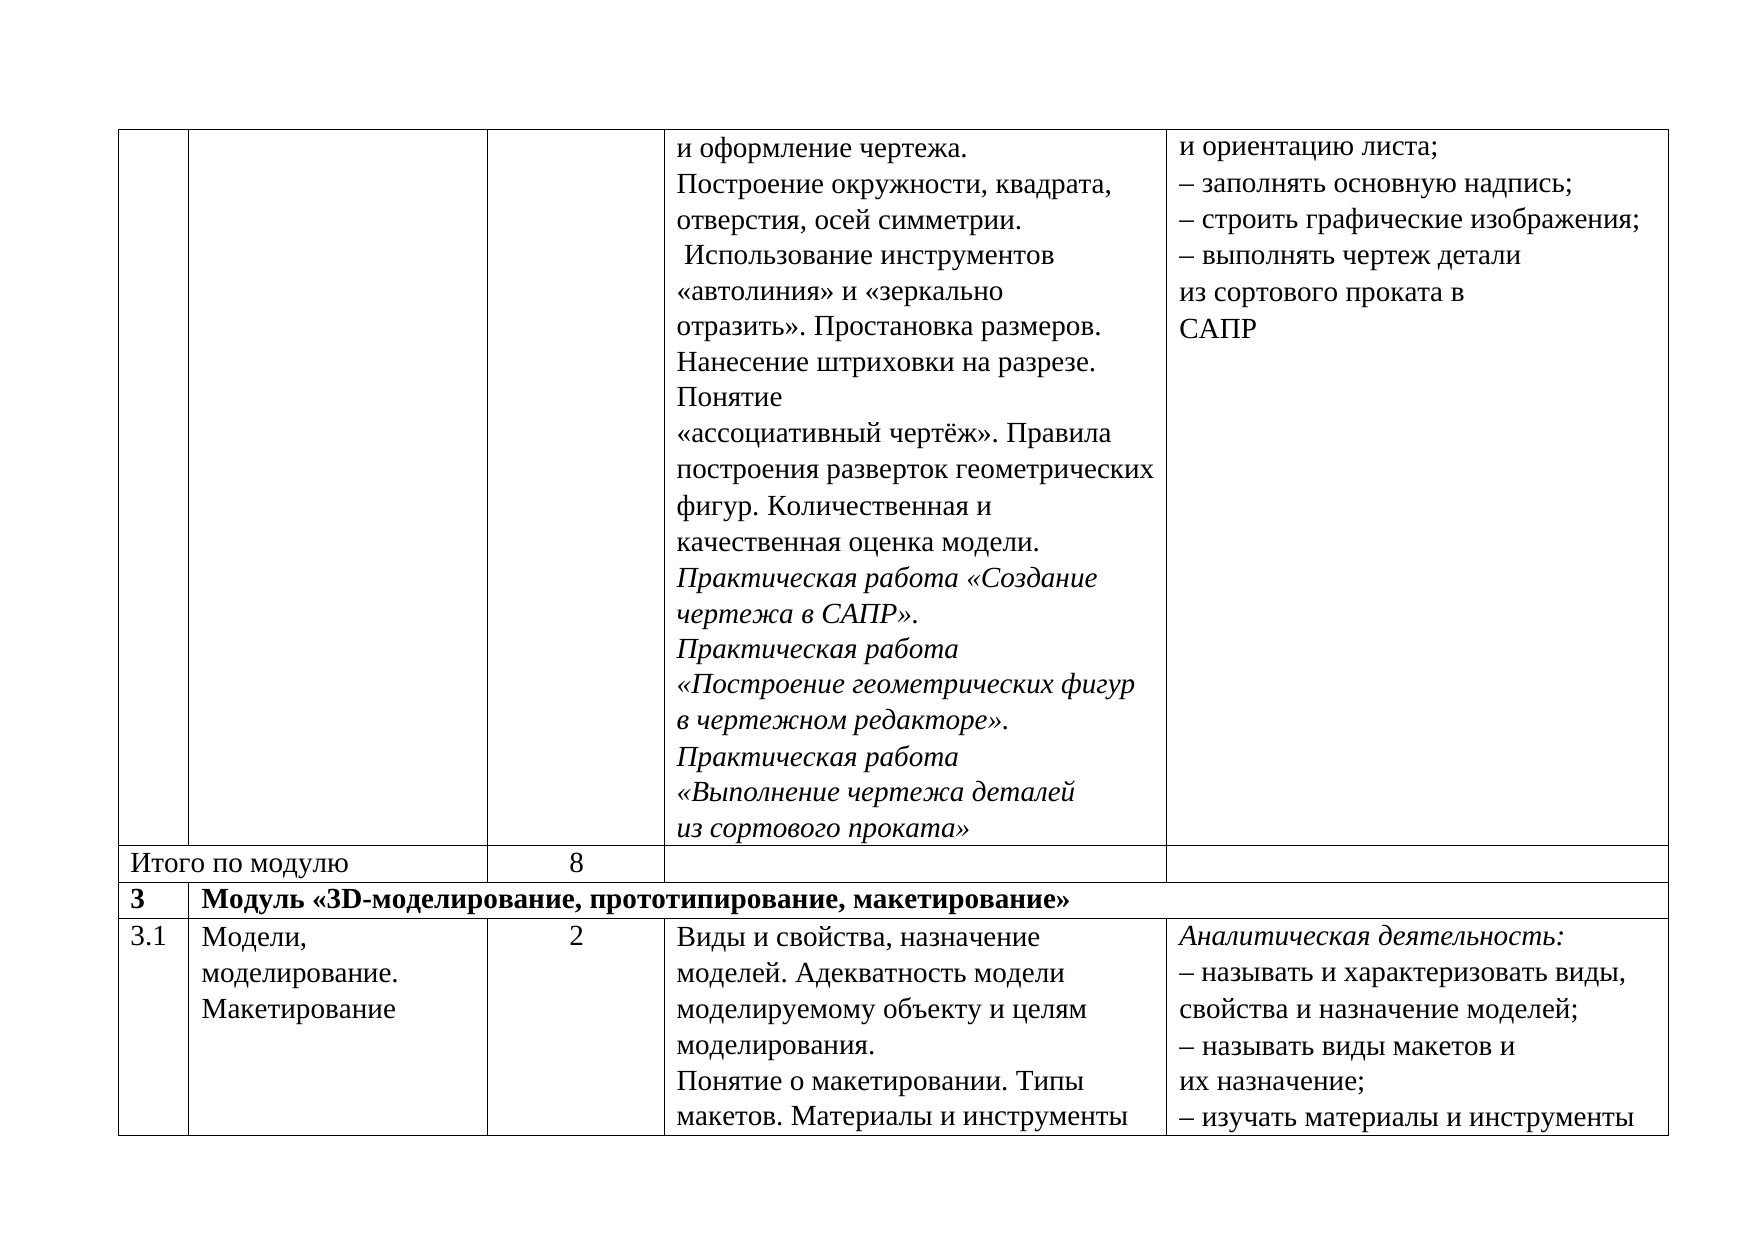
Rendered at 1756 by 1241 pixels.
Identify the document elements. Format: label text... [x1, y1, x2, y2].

table_cell Модели, моделирование. Макетирование [189, 919, 487, 1135]
table_cell Итого по модулю [119, 846, 487, 882]
table_header [119, 130, 188, 845]
table_cell Модуль «3D-моделирование, прототипирование, макетирование» [189, 883, 1668, 918]
table_cell [1167, 846, 1668, 882]
table_cell 2 [488, 919, 664, 1135]
table_cell Аналитическая деятельность: – называть и характеризовать виды, свойства и назначение моделей; называть виды макетов и их назначение; изучать материалы и инструменты [1167, 919, 1668, 1135]
table_cell 3.1 [119, 919, 188, 1135]
table_cell [665, 846, 1166, 882]
table_header и оформление чертежа. Построение окружности, квадрата, отверстия, осей симметрии. Использование инструментов «автолиния» и «зеркально отразить». Простановка размеров. Нанесение штриховки на разрезе. Понятие «ассоциативный чертёж». Правила построения разверток геометрических фигур. Количественная и качественная оценка модели. Практическая работа «Создание чертежа в САПР». Практическая работа «Построение геометрических фигур в чертежном редакторе». Практическая работа «Выполнение чертежа деталей из сортового проката» [665, 130, 1166, 845]
table_header [488, 130, 664, 845]
table_header [189, 130, 487, 845]
table_cell Виды и свойства, назначение моделей. Адекватность модели моделируемому объекту и целям моделирования. Понятие о макетировании. Типы макетов. Материалы и инструменты [665, 919, 1166, 1135]
table_header и ориентацию листа; заполнять основную надпись; строить графические изображения; выполнять чертеж детали из сортового проката в САПР [1167, 130, 1668, 845]
table_cell 3 [119, 883, 188, 918]
table_cell 8 [488, 846, 664, 882]
